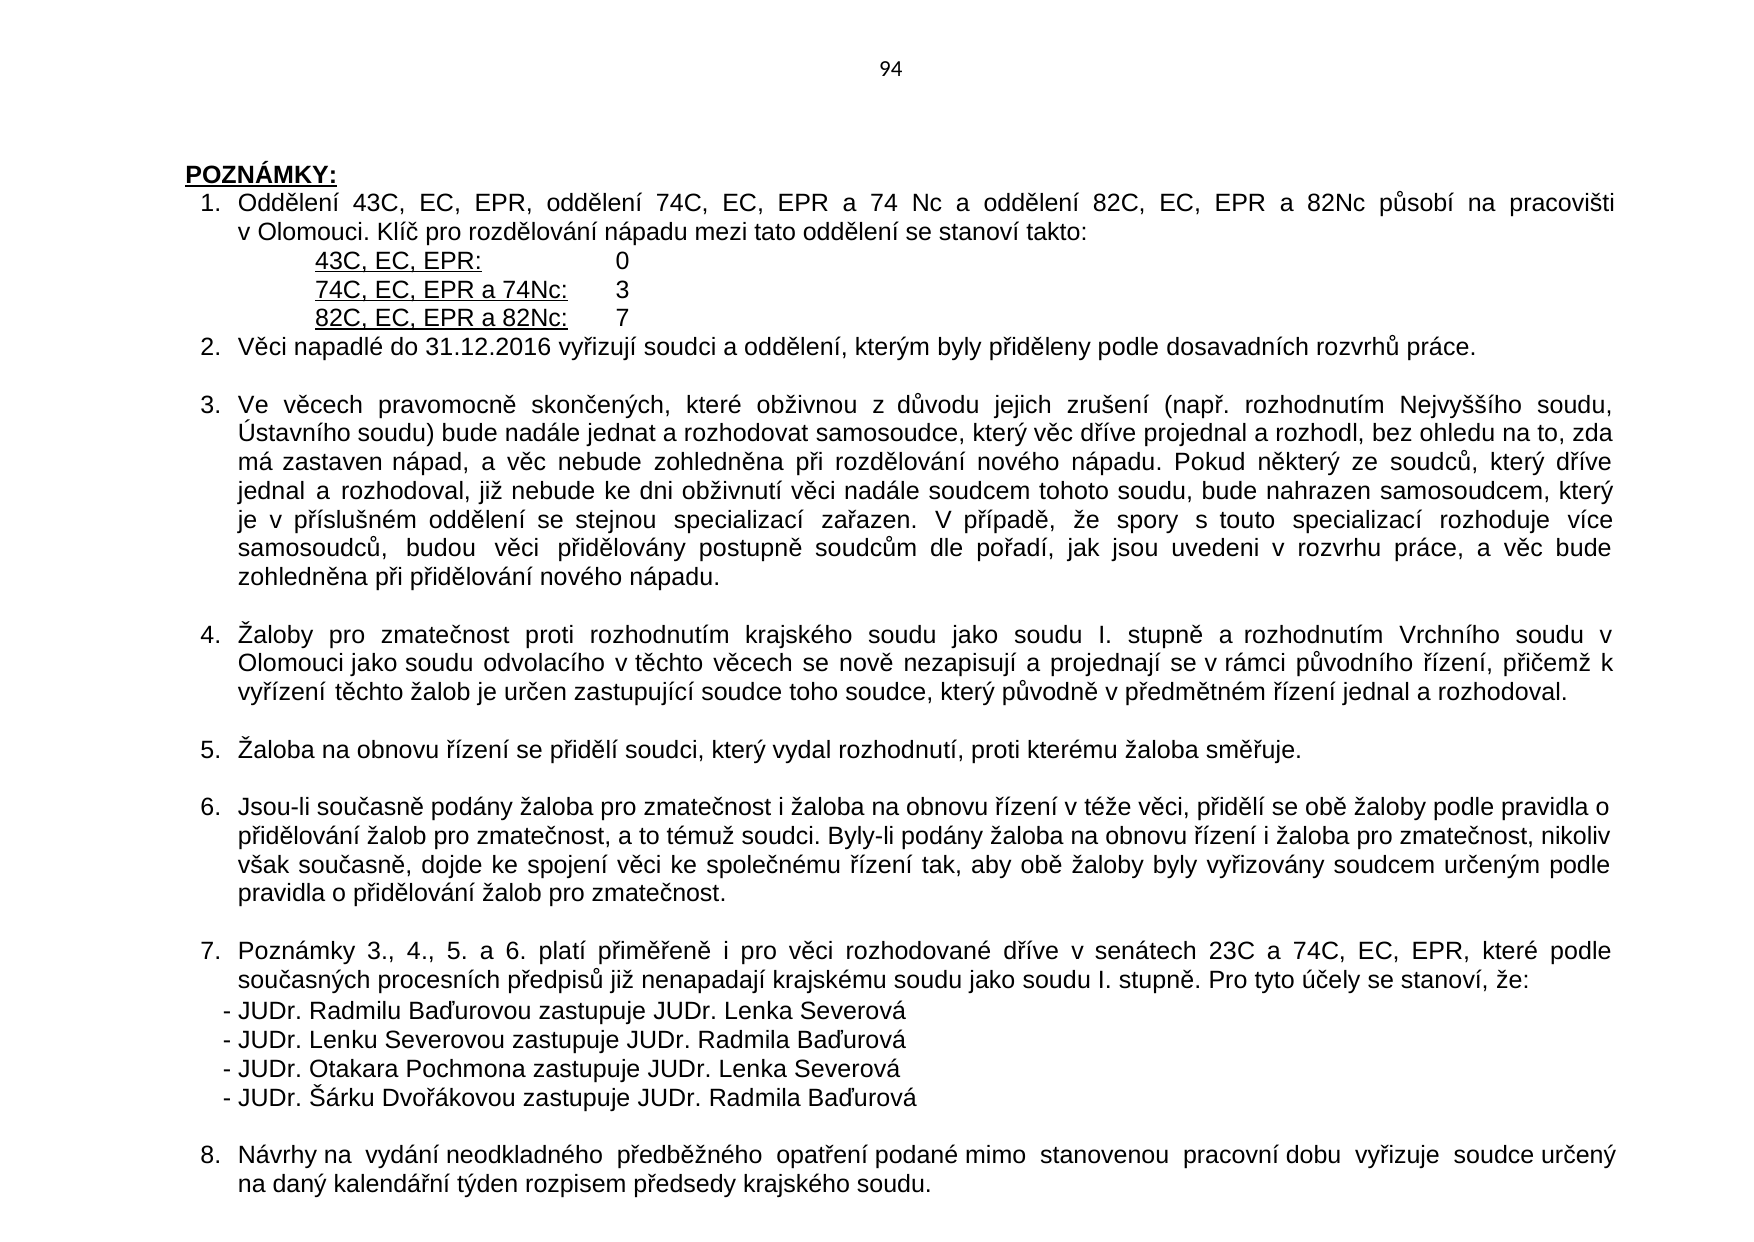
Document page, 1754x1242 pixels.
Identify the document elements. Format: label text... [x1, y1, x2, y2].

text POZNÁMKY: [185, 159, 1621, 188]
list Ve věcech pravomocně skončených, které obživnou z důvodu jejich zrušení (např. rozhodnutím Nejvyššího soudu, Ústavního soudu) bude nadále jednat a rozhodovat samosoudce, který věc dříve projednal a rozhodl, bez ohledu na to, zda má zastaven nápad, a věc nebude zohledněna při rozdělování nového nápadu. Pokud některý ze soudců, který dříve jednal a rozhodoval, již nebude ke dni obživnutí věci nadále soudcem tohoto soudu, bude nahrazen samosoudcem, který je v příslušném oddělení se stejnou specializací zařazen. V případě, že spory s touto specializací rozhoduje více samosoudců, budou věci přidělovány postupně soudcům dle pořadí, jak jsou uvedeni v rozvrhu práce, a věc bude zohledněna při přidělování nového nápadu. [200, 389, 1613, 591]
list Oddělení 43C, EC, EPR, oddělení 74C, EC, EPR a 74 Nc a oddělení 82C, EC, EPR a 82Nc působí na pracovišti v Olomouci. Klíč pro rozdělování nápadu mezi tato oddělení se stanoví takto: [200, 188, 1618, 246]
text 74C, EC, EPR a 74Nc: 3 [315, 274, 1608, 303]
text - JUDr. Šárku Dvořákovou zastupuje JUDr. Radmila Baďurová [223, 1083, 1621, 1111]
list Jsou-li současně podány žaloba pro zmatečnost i žaloba na obnovu řízení v téže věci, přidělí se obě žaloby podle pravidla o přidělování žalob pro zmatečnost, a to témuž soudci. Byly-li podány žaloba na obnovu řízení i žaloba pro zmatečnost, nikoliv však současně, dojde ke spojení věci ke společnému řízení tak, aby obě žaloby byly vyřizovány soudcem určeným podle pravidla o přidělování žalob pro zmatečnost. [200, 792, 1613, 907]
text 43C, EC, EPR: 0 [315, 246, 1608, 274]
text - JUDr. Radmilu Baďurovou zastupuje JUDr. Lenka Severová [223, 996, 1621, 1025]
list Věci napadlé do 31.12.2016 vyřizují soudci a oddělení, kterým byly přiděleny podle dosavadních rozvrhů práce. [200, 332, 1621, 361]
list Žaloba na obnovu řízení se přidělí soudci, který vydal rozhodnutí, proti kterému žaloba směřuje. [200, 734, 1621, 763]
list Poznámky 3., 4., 5. a 6. platí přiměřeně i pro věci rozhodované dříve v senátech 23C a 74C, EC, EPR, které podle současných procesních předpisů již nenapadají krajskému soudu jako soudu I. stupně. Pro tyto účely se stanoví, že: [200, 936, 1612, 993]
list Návrhy na vydání neodkladného předběžného opatření podané mimo stanovenou pracovní dobu vyřizuje soudce určený na daný kalendářní týden rozpisem předsedy krajského soudu. [200, 1140, 1621, 1198]
text - JUDr. Lenku Severovou zastupuje JUDr. Radmila Baďurová [223, 1025, 1621, 1054]
list Žaloby pro zmatečnost proti rozhodnutím krajského soudu jako soudu I. stupně a rozhodnutím Vrchního soudu v Olomouci jako soudu odvolacího v těchto věcech se nově nezapisují a projednají se v rámci původního řízení, přičemž k vyřízení těchto žalob je určen zastupující soudce toho soudce, který původně v předmětném řízení jednal a rozhodoval. [200, 619, 1613, 706]
text - JUDr. Otakara Pochmona zastupuje JUDr. Lenka Severová [223, 1054, 1621, 1083]
text 82C, EC, EPR a 82Nc: 7 [315, 303, 1608, 332]
